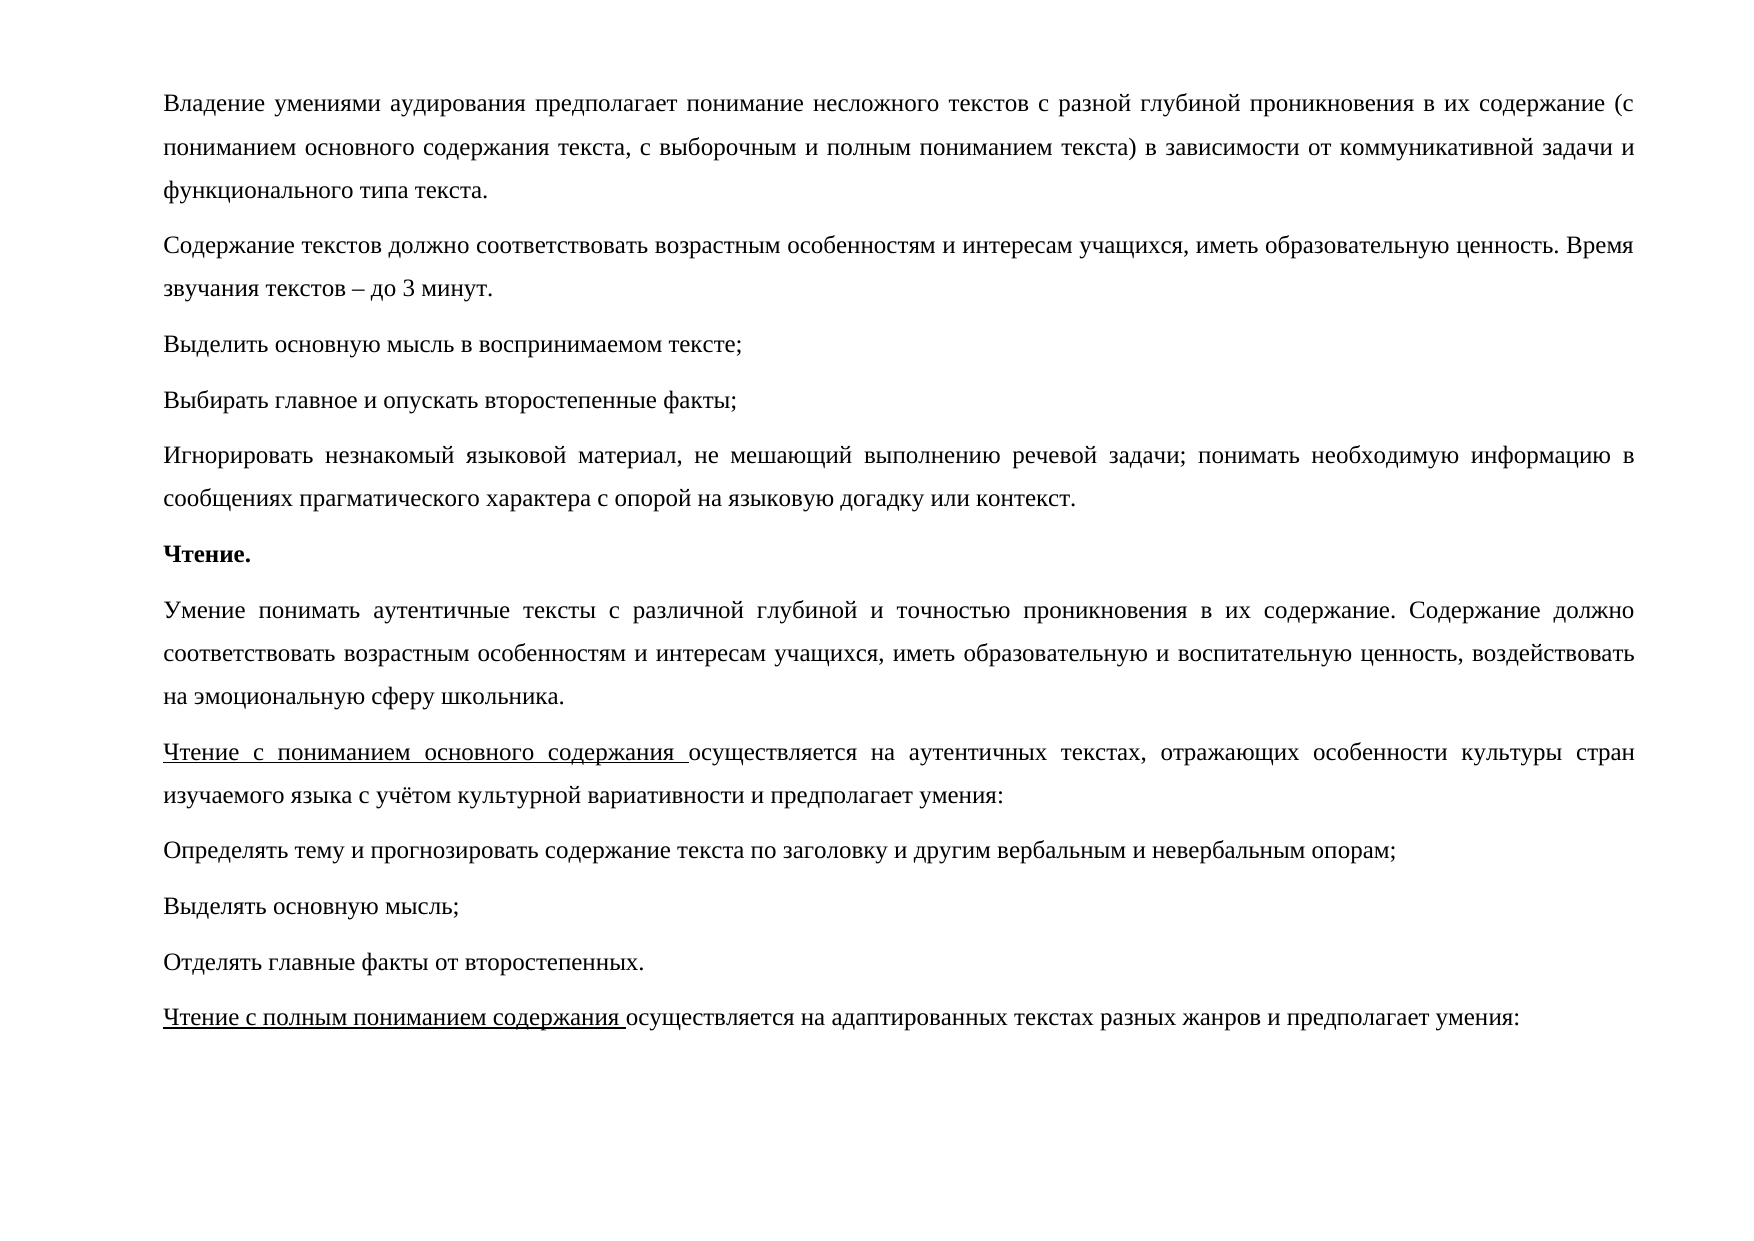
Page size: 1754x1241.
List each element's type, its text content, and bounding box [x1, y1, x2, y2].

text Содержание текстов должно соответствовать возрастным особенностям и интересам учащихся, иметь образовательную ценность. Время звучания текстов – до 3 минут. [163, 230, 1636, 302]
text Определять тему и прогнозировать содержание текста по заголовку и другим вербальным и невербальным опорам; [163, 835, 1636, 864]
text Выбирать главное и опускать второстепенные факты; [163, 385, 1636, 413]
text Чтение с полным пониманием содержания осуществляется на адаптированных текстах разных жанров и предполагает умения: [163, 1002, 1636, 1031]
text Чтение. [163, 539, 1636, 568]
text Игнорировать незнакомый языковой материал, не мешающий выполнению речевой задачи; понимать необходимую информацию в сообщениях прагматического характера с опорой на языковую догадку или контекст. [163, 440, 1636, 512]
text Владение умениями аудирования предполагает понимание несложного текстов с разной глубиной проникновения в их содержание (с пониманием основного содержания текста, с выборочным и полным пониманием текста) в зависимости от коммуникативной задачи и функционального типа текста. [163, 88, 1636, 203]
text Отделять главные факты от второстепенных. [163, 947, 1636, 975]
text Выделять основную мысль; [163, 891, 1636, 920]
text Выделить основную мысль в воспринимаемом тексте; [163, 329, 1636, 358]
text Чтение с пониманием основного содержания осуществляется на аутентичных текстах, отражающих особенности культуры стран изучаемого языка с учётом культурной вариативности и предполагает умения: [163, 737, 1636, 808]
text Умение понимать аутентичные тексты с различной глубиной и точностью проникновения в их содержание. Содержание должно соответствовать возрастным особенностям и интересам учащихся, иметь образовательную и воспитательную ценность, воздействовать на эмоциональную сферу школьника. [163, 595, 1636, 710]
